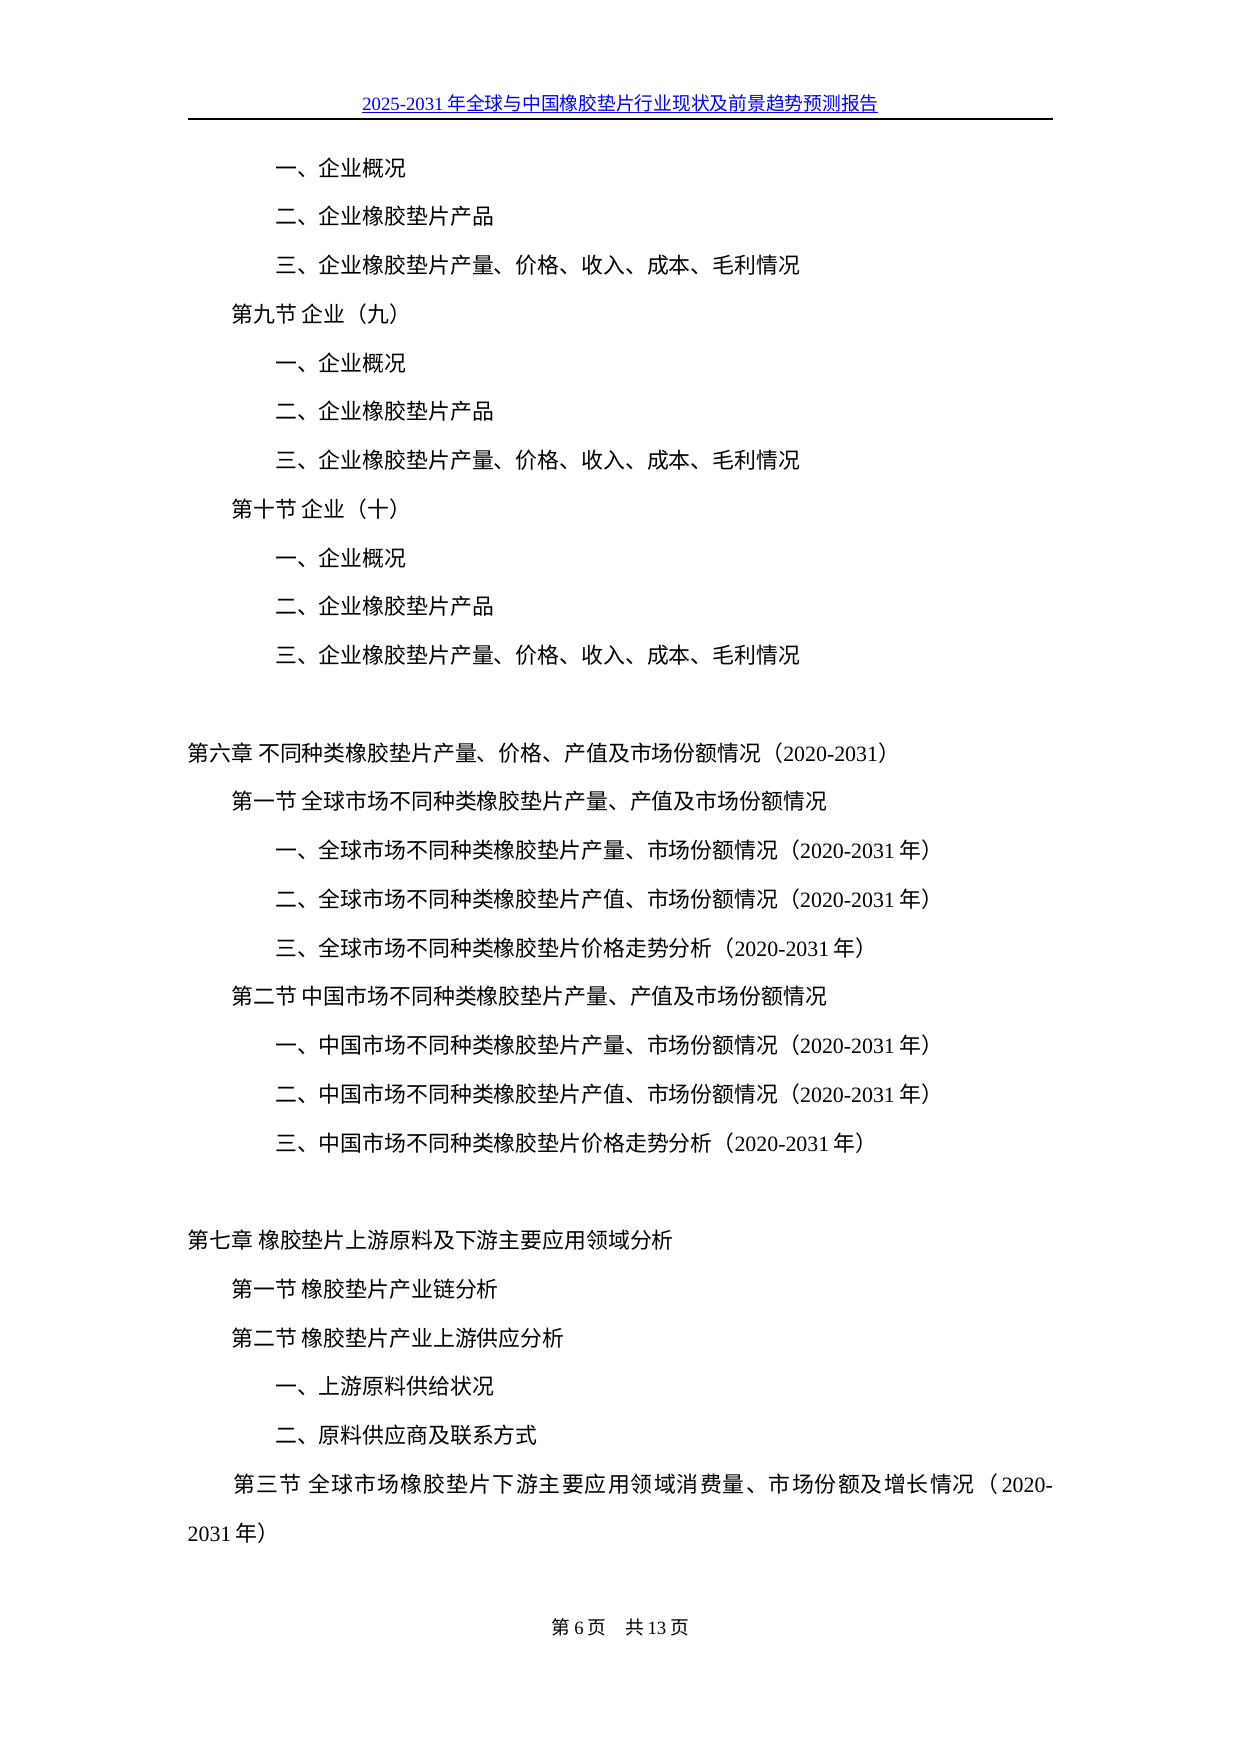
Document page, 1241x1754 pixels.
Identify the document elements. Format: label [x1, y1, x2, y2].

text [187, 150, 1053, 1548]
